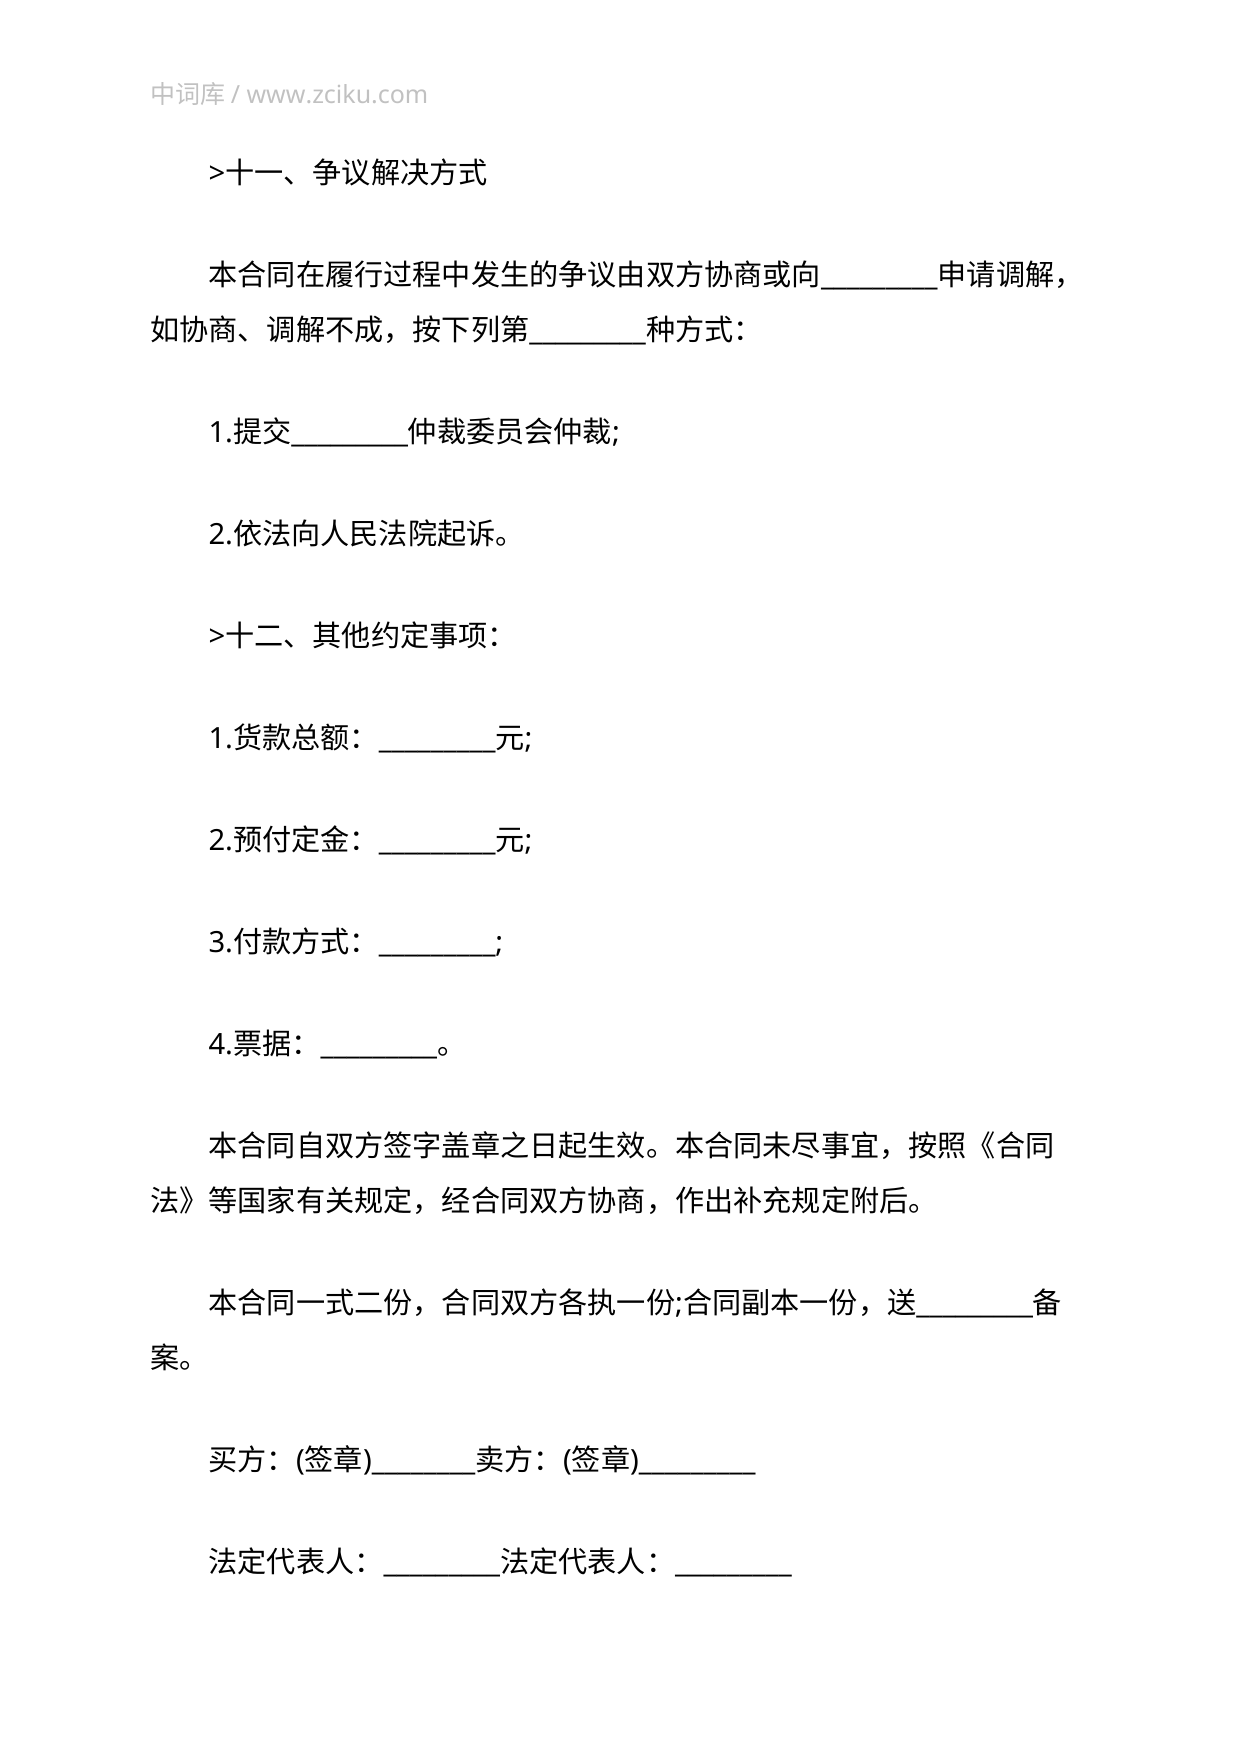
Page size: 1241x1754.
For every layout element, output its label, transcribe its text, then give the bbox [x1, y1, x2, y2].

text 本合同在履行过程中发生的争议由双方协商或向_________申请调解，如协商、调解不成，按下列第_________种方式： [150, 252, 1090, 349]
text 本合同自双方签字盖章之日起生效。本合同未尽事宜，按照《合同法》等国家有关规定，经合同双方协商，作出补充规定附后。 [150, 1123, 1090, 1220]
text 3.付款方式：_________; [150, 919, 1090, 961]
text 1.货款总额：_________元; [150, 715, 1090, 757]
text 买方：(签章)________卖方：(签章)_________ [150, 1436, 1090, 1479]
text 4.票据：_________。 [150, 1021, 1090, 1063]
text >十二、其他约定事项： [150, 613, 1090, 655]
text 法定代表人：_________法定代表人：_________ [150, 1538, 1090, 1581]
text 本合同一式二份，合同双方各执一份;合同副本一份，送_________备案。 [150, 1279, 1090, 1377]
text >十一、争议解决方式 [150, 150, 1090, 192]
text 2.预付定金：_________元; [150, 817, 1090, 859]
text 2.依法向人民法院起诉。 [150, 511, 1090, 553]
text 1.提交_________仲裁委员会仲裁; [150, 409, 1090, 451]
